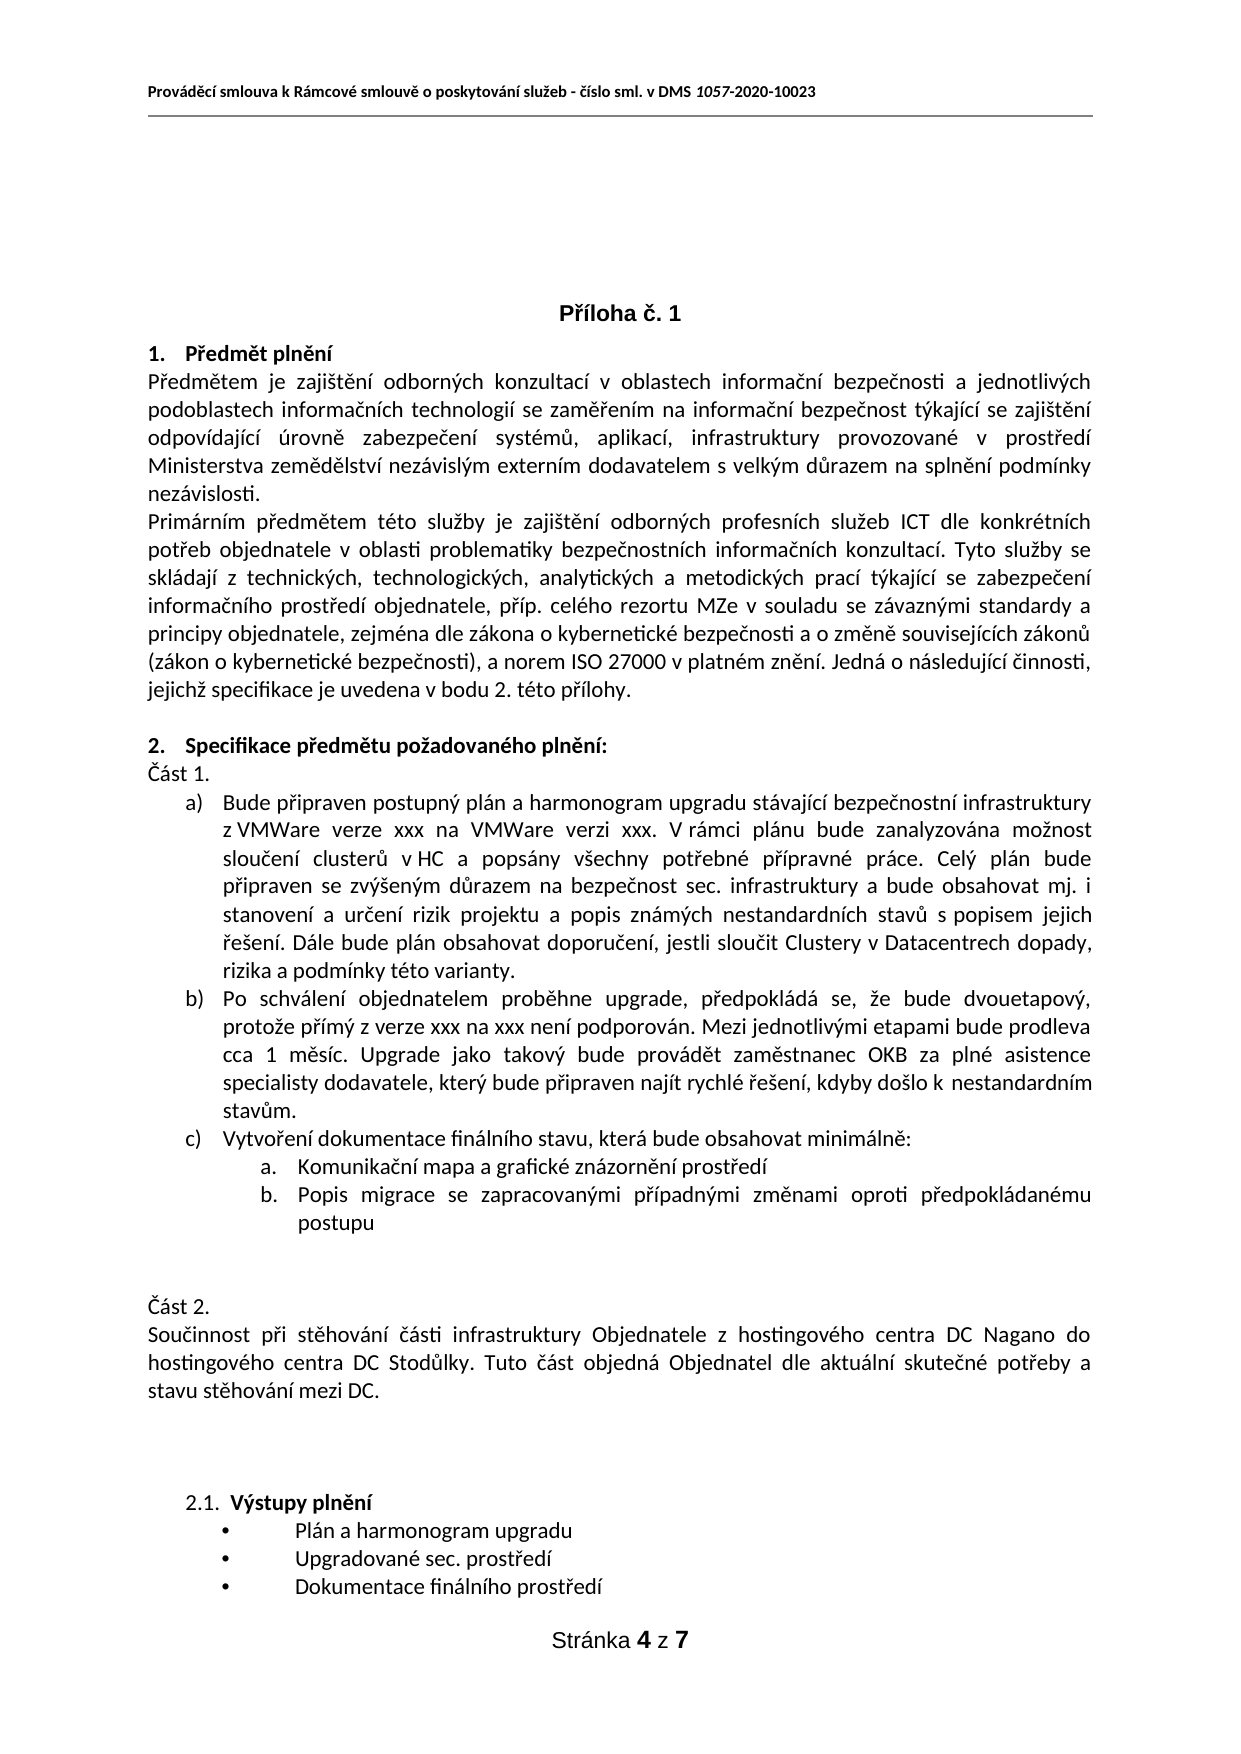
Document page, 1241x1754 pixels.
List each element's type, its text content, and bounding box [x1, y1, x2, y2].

list Výstupy plnění [185, 1488, 1093, 1516]
list Dokumentace finálního prostředí [221, 1572, 1093, 1600]
text Předmětem je zajištění odborných konzultací v oblastech informační bezpečnosti a jednotlivých podoblastech informačních technologií se zaměřením na informační bezpečnost týkající se zajištění odpovídající úrovně zabezpečení systémů, aplikací, infrastruktury provozované v prostředí Ministerstva zemědělství nezávislým externím dodavatelem s velkým důrazem na splnění podmínky nezávislosti. [148, 367, 1093, 507]
list Plán a harmonogram upgradu [221, 1516, 1093, 1544]
list Upgradované sec. prostředí [221, 1544, 1093, 1572]
list Předmět plnění [148, 339, 1093, 367]
text Primárním předmětem této služby je zajištění odborných profesních služeb ICT dle konkrétních potřeb objednatele v oblasti problematiky bezpečnostních informačních konzultací. Tyto služby se skládají z technických, technologických, analytických a metodických prací týkající se zabezpečení informačního prostředí objednatele, příp. celého rezortu MZe v souladu se závaznými standardy a principy objednatele, zejména dle zákona o kybernetické bezpečnosti a o změně souvisejících zákonů (zákon o kybernetické bezpečnosti), a norem ISO 27000 v platném znění. Jedná o následující činnosti, jejichž specifikace je uvedena v bodu 2. této přílohy. [148, 507, 1093, 703]
list Vytvoření dokumentace finálního stavu, která bude obsahovat minimálně: [185, 1124, 1093, 1152]
list Specifikace předmětu požadovaného plnění: [148, 732, 1093, 759]
text Součinnost při stěhování části infrastruktury Objednatele z hostingového centra DC Nagano do hostingového centra DC Stodůlky. Tuto část objedná Objednatel dle aktuální skutečné potřeby a stavu stěhování mezi DC. [148, 1320, 1093, 1404]
list Popis migrace se zapracovanými případnými změnami oproti předpokládanému postupu [260, 1180, 1093, 1236]
text Část 2. [148, 1292, 1093, 1320]
list Příloha č. 1 [148, 298, 1093, 327]
list Bude připraven postupný plán a harmonogram upgradu stávající bezpečnostní infrastruktury z VMWare verze xxx na VMWare verzi xxx. V rámci plánu bude zanalyzována možnost sloučení clusterů v HC a popsány všechny potřebné přípravné práce. Celý plán bude připraven se zvýšeným důrazem na bezpečnost sec. infrastruktury a bude obsahovat mj. i stanovení a určení rizik projektu a popis známých nestandardních stavů s popisem jejich řešení. Dále bude plán obsahovat doporučení, jestli sloučit Clustery v Datacentrech dopady, rizika a podmínky této varianty. [185, 788, 1093, 984]
list Po schválení objednatelem proběhne upgrade, předpokládá se, že bude dvouetapový, protože přímý z verze xxx na xxx není podporován. Mezi jednotlivými etapami bude prodleva cca 1 měsíc. Upgrade jako takový bude provádět zaměstnanec OKB za plné asistence specialisty dodavatele, který bude připraven najít rychlé řešení, kdyby došlo k nestandardním stavům. [185, 984, 1093, 1124]
text Část 1. [148, 759, 1093, 788]
list Komunikační mapa a grafické znázornění prostředí [260, 1152, 1093, 1180]
